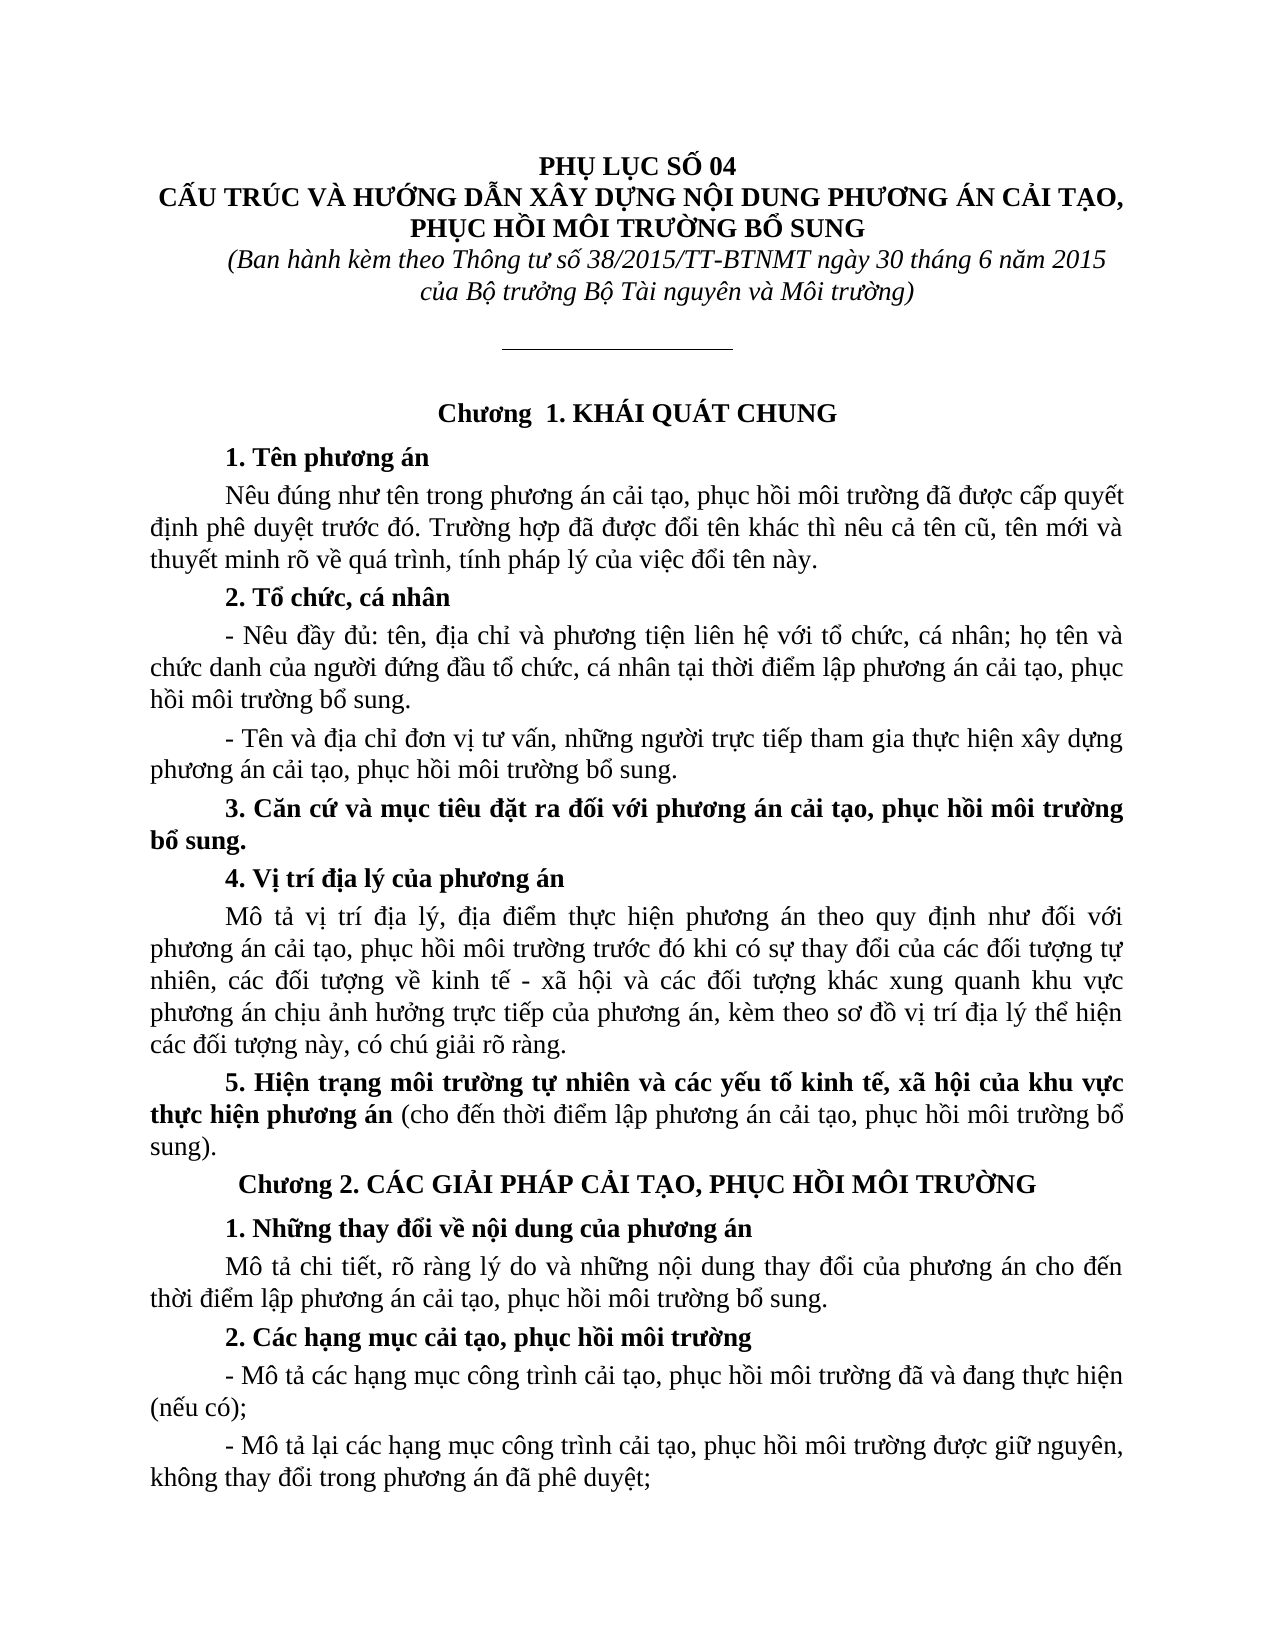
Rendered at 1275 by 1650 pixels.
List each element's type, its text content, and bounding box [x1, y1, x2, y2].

text 1. Tên phương án [150, 441, 1125, 472]
text 2. Các hạng mục cải tạo, phục hồi môi trường [150, 1321, 1125, 1352]
text Mô tả chi tiết, rõ ràng lý do và những nội dung thay đổi của phương án cho đến thời điểm lập phương án cải tạo, phục hồi môi trường bổ sung. [150, 1251, 1125, 1314]
text Nêu đúng như tên trong phương án cải tạo, phục hồi môi trường đã được cấp quyết định phê duyệt trước đó. Trường hợp đã được đổi tên khác thì nêu cả tên cũ, tên mới và thuyết minh rõ về quá trình, tính pháp lý của việc đổi tên này. [150, 479, 1125, 574]
text Chương 2. CÁC GIẢI PHÁP CẢI TẠO, PHỤC HỒI MÔI TRƯỜNG [150, 1169, 1125, 1200]
text CẤU TRÚC VÀ HƯỚNG DẪN XÂY DỰNG NỘI DUNG PHƯƠNG ÁN CẢI TẠO, PHỤC HỒI MÔI TRƯỜNG BỔ SUNG [150, 181, 1125, 243]
text Mô tả vị trí địa lý, địa điểm thực hiện phương án theo quy định như đối với phương án cải tạo, phục hồi môi trường trước đó khi có sự thay đổi của các đối tượng tự nhiên, các đối tượng về kinh tế - xã hội và các đối tượng khác xung quanh khu vực phương án chịu ảnh hưởng trực tiếp của phương án, kèm theo sơ đồ vị trí địa lý thể hiện các đối tượng này, có chú giải rõ ràng. [150, 900, 1125, 1059]
text - Tên và địa chỉ đơn vị tư vấn, những người trực tiếp tham gia thực hiện xây dựng phương án cải tạo, phục hồi môi trường bổ sung. [150, 722, 1125, 785]
text Chương 1. KHÁI QUÁT CHUNG [150, 397, 1125, 428]
text - Mô tả lại các hạng mục công trình cải tạo, phục hồi môi trường được giữ nguyên, không thay đổi trong phương án đã phê duyệt; [150, 1429, 1125, 1492]
text - Nêu đầy đủ: tên, địa chỉ và phương tiện liên hệ với tổ chức, cá nhân; họ tên và chức danh của người đứng đầu tổ chức, cá nhân tại thời điểm lập phương án cải tạo, phục hồi môi trường bổ sung. [150, 619, 1125, 714]
text 5. Hiện trạng môi trường tự nhiên và các yếu tố kinh tế, xã hội của khu vực thực hiện phương án (cho đến thời điểm lập phương án cải tạo, phục hồi môi trường bổ sung). [150, 1066, 1125, 1162]
text PHỤ LỤC SỐ 04 [150, 150, 1125, 181]
text 3. Căn cứ và mục tiêu đặt ra đối với phương án cải tạo, phục hồi môi trường bổ sung. [150, 792, 1125, 855]
text 1. Những thay đổi về nội dung của phương án [150, 1212, 1125, 1243]
text - Mô tả các hạng mục công trình cải tạo, phục hồi môi trường đã và đang thực hiện (nếu có); [150, 1359, 1125, 1422]
text 2. Tổ chức, cá nhân [150, 581, 1125, 612]
text 4. Vị trí địa lý của phương án [150, 862, 1125, 893]
text (Ban hành kèm theo Thông tư số 38/2015/TT-BTNMT ngày 30 tháng 6 năm 2015 của Bộ trưởng Bộ Tài nguyên và Môi trường) [209, 243, 1125, 307]
